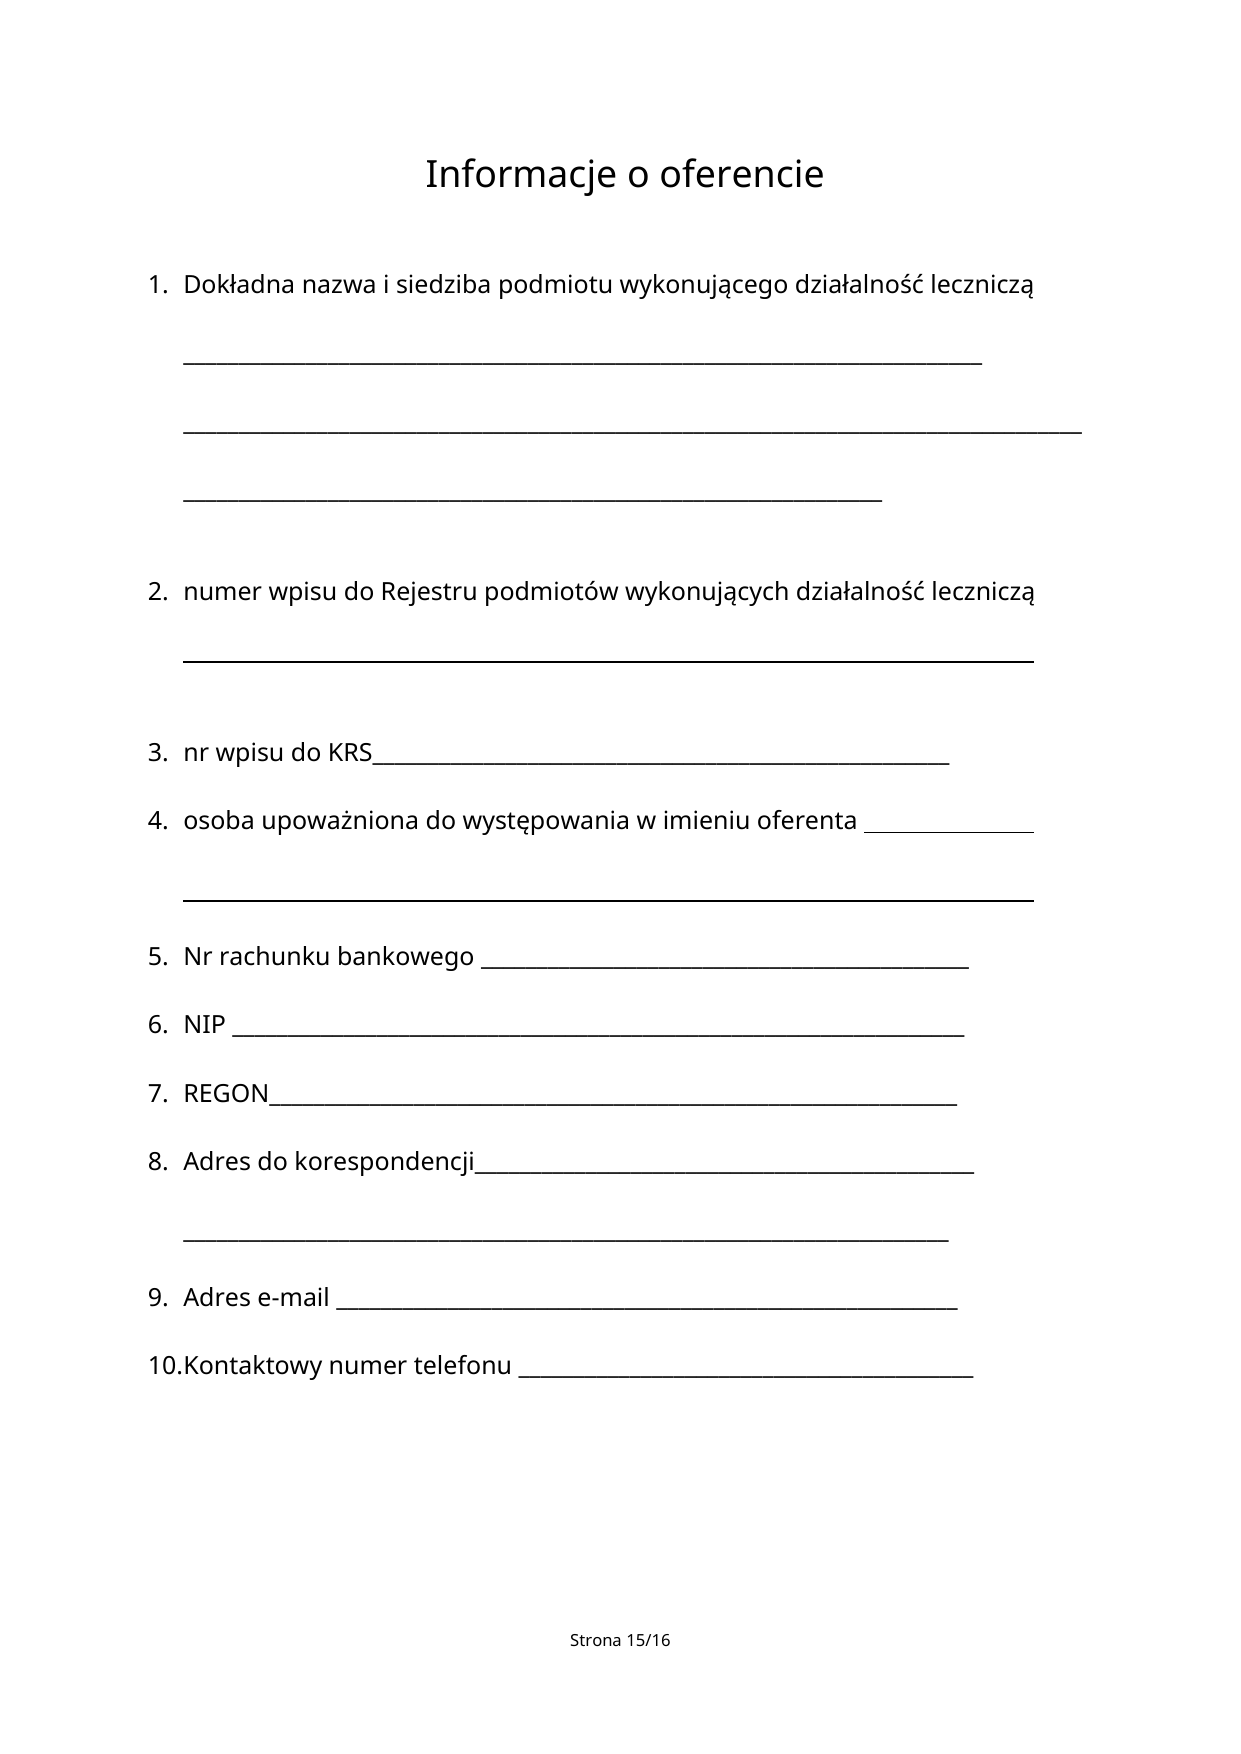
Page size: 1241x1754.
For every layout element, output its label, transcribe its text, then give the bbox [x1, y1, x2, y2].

list Dokładna nazwa i siedziba podmiotu wykonującego działalność leczniczą [148, 267, 1092, 301]
list numer wpisu do Rejestru podmiotów wykonujących działalność leczniczą [148, 573, 1092, 607]
text _____________________________________________________________________ [183, 1212, 1092, 1246]
text ________________________________________________________________________ [183, 335, 1092, 369]
list Nr rachunku bankowego ____________________________________________ [148, 939, 1092, 973]
list REGON______________________________________________________________ [148, 1075, 1092, 1109]
list nr wpisu do KRS____________________________________________________ [148, 735, 1092, 769]
text ________________________________________________________________________________________________________________________________________________ [183, 403, 1092, 505]
list NIP __________________________________________________________________ [148, 1007, 1092, 1041]
list osoba upoważniona do występowania w imieniu oferenta [148, 803, 1092, 905]
list Kontaktowy numer telefonu _________________________________________ [148, 1348, 1092, 1382]
list Adres do korespondencji_____________________________________________ [148, 1143, 1092, 1177]
text Informacje o oferencie [148, 148, 1092, 199]
list Adres e-mail ________________________________________________________ [148, 1280, 1092, 1314]
